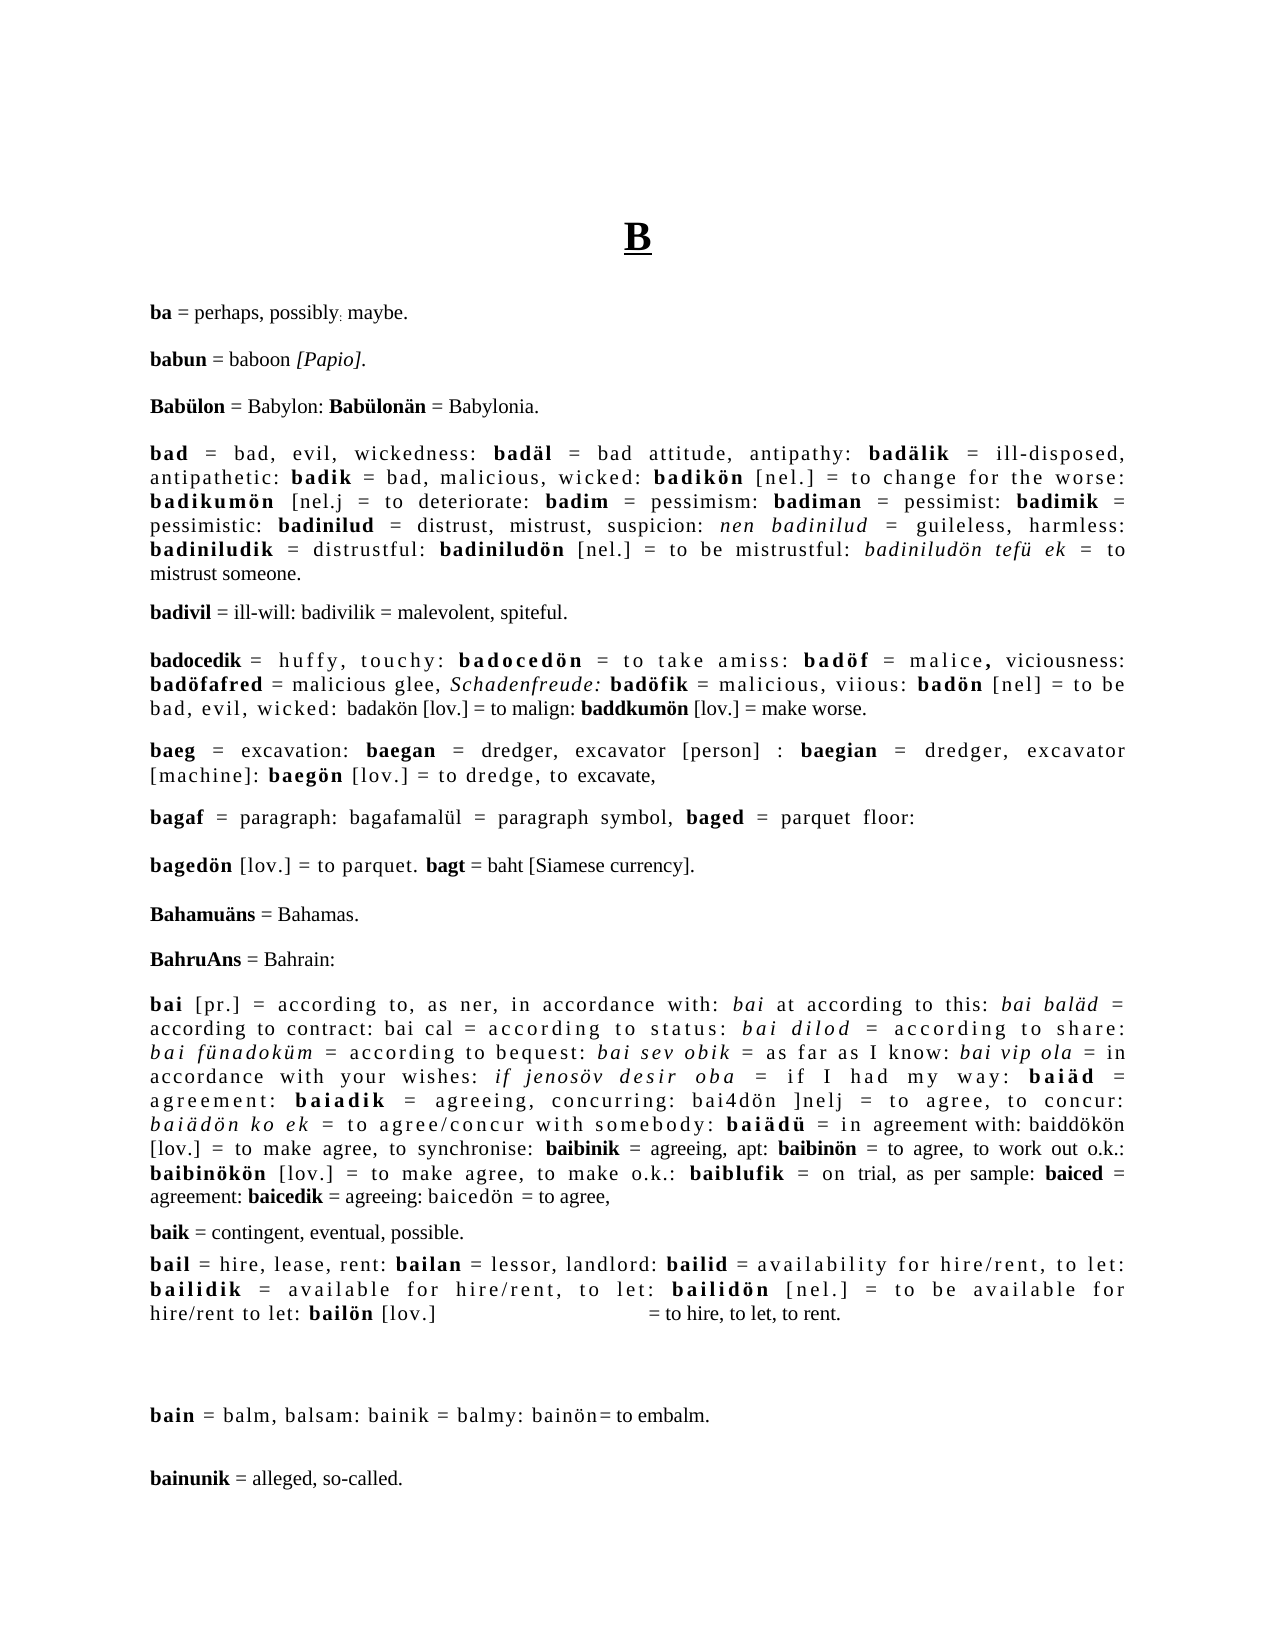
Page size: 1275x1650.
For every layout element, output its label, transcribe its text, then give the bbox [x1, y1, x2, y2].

text ba = perhaps, possibly: maybe. [150, 300, 1125, 324]
text babun = baboon [Papio]. [150, 347, 1125, 371]
text B [150, 211, 1125, 259]
text bagaf = paragraph: bagafamalül = paragraph symbol, baged = parquet floor: bagedön [lov.] = to parquet. bagt = baht [Siamese currency]. [150, 805, 915, 877]
text baeg = excavation: baegan = dredger, excavator [person] : baegian = dredger, excavator [machine]: baegön [lov.] = to dredge, to excavate, [150, 738, 1125, 787]
text bainunik = alleged, so-called. [150, 1466, 1027, 1490]
text badocedik = huffy, touchy: badocedön = to take amiss: badöf = malice, viciousness: badöfafred = malicious glee, Schadenfreude: badöfik = malicious, viious: badön [nel] = to be bad, evil, wicked: badakön [lov.] = to malign: baddkumön [lov.] = make worse. [150, 647, 1125, 720]
text bai [pr.] = according to, as ner, in accordance with: bai at according to this: bai baläd = according to contract: bai cal = according to status: bai dilod = according to share: bai fünadoküm = according to bequest: bai sev obik = as far as I know: bai vip ola = in accordance with your wishes: if jenosöv desir oba = if I had my way: baiäd = agreement: baiadik = agreeing, concurring: bai4dön ]nelj = to agree, to concur: baiädön ko ek = to agree/concur with somebody: baiädü = in agreement with: baiddökön [lov.] = to make agree, to synchronise: baibinik = agreeing, apt: baibinön = to agree, to work out o.k.: baibinökön [lov.] = to make agree, to make o.k.: baiblufik = on trial, as per sample: baiced = agreement: baicedik = agreeing: baicedön = to agree, [150, 992, 1125, 1208]
text bad = bad, evil, wickedness: badäl = bad attitude, antipathy: badälik = ill-disposed, antipathetic: badik = bad, malicious, wicked: badikön [nel.] = to change for the worse: badikumön [nel.j = to deteriorate: badim = pessimism: badiman = pessimist: badimik = pessimistic: badinilud = distrust, mistrust, suspicion: nen badinilud = guileless, harmless: badiniludik = distrustful: badiniludön [nel.] = to be mistrustful: badiniludön tefü ek = to mistrust someone. [150, 441, 1125, 585]
text bain = balm, balsam: bainik = balmy: bainön= to embalm. [150, 1403, 1027, 1427]
text badivil = ill-will: badivilik = malevolent, spiteful. [150, 600, 1125, 624]
text BahruAns = Bahrain: [150, 947, 1125, 971]
text Babülon = Babylon: Babülonän = Babylonia. [150, 394, 1125, 418]
text Bahamuäns = Bahamas. [150, 902, 1125, 926]
text baik = contingent, eventual, possible. [150, 1220, 1125, 1244]
text bail = hire, lease, rent: bailan = lessor, landlord: bailid = availability for hire/rent, to let: bailidik = available for hire/rent, to let: bailidön [nel.] = to be available for hire/rent to let: bailön [lov.] = to hire, to let, to rent. [150, 1252, 1125, 1324]
